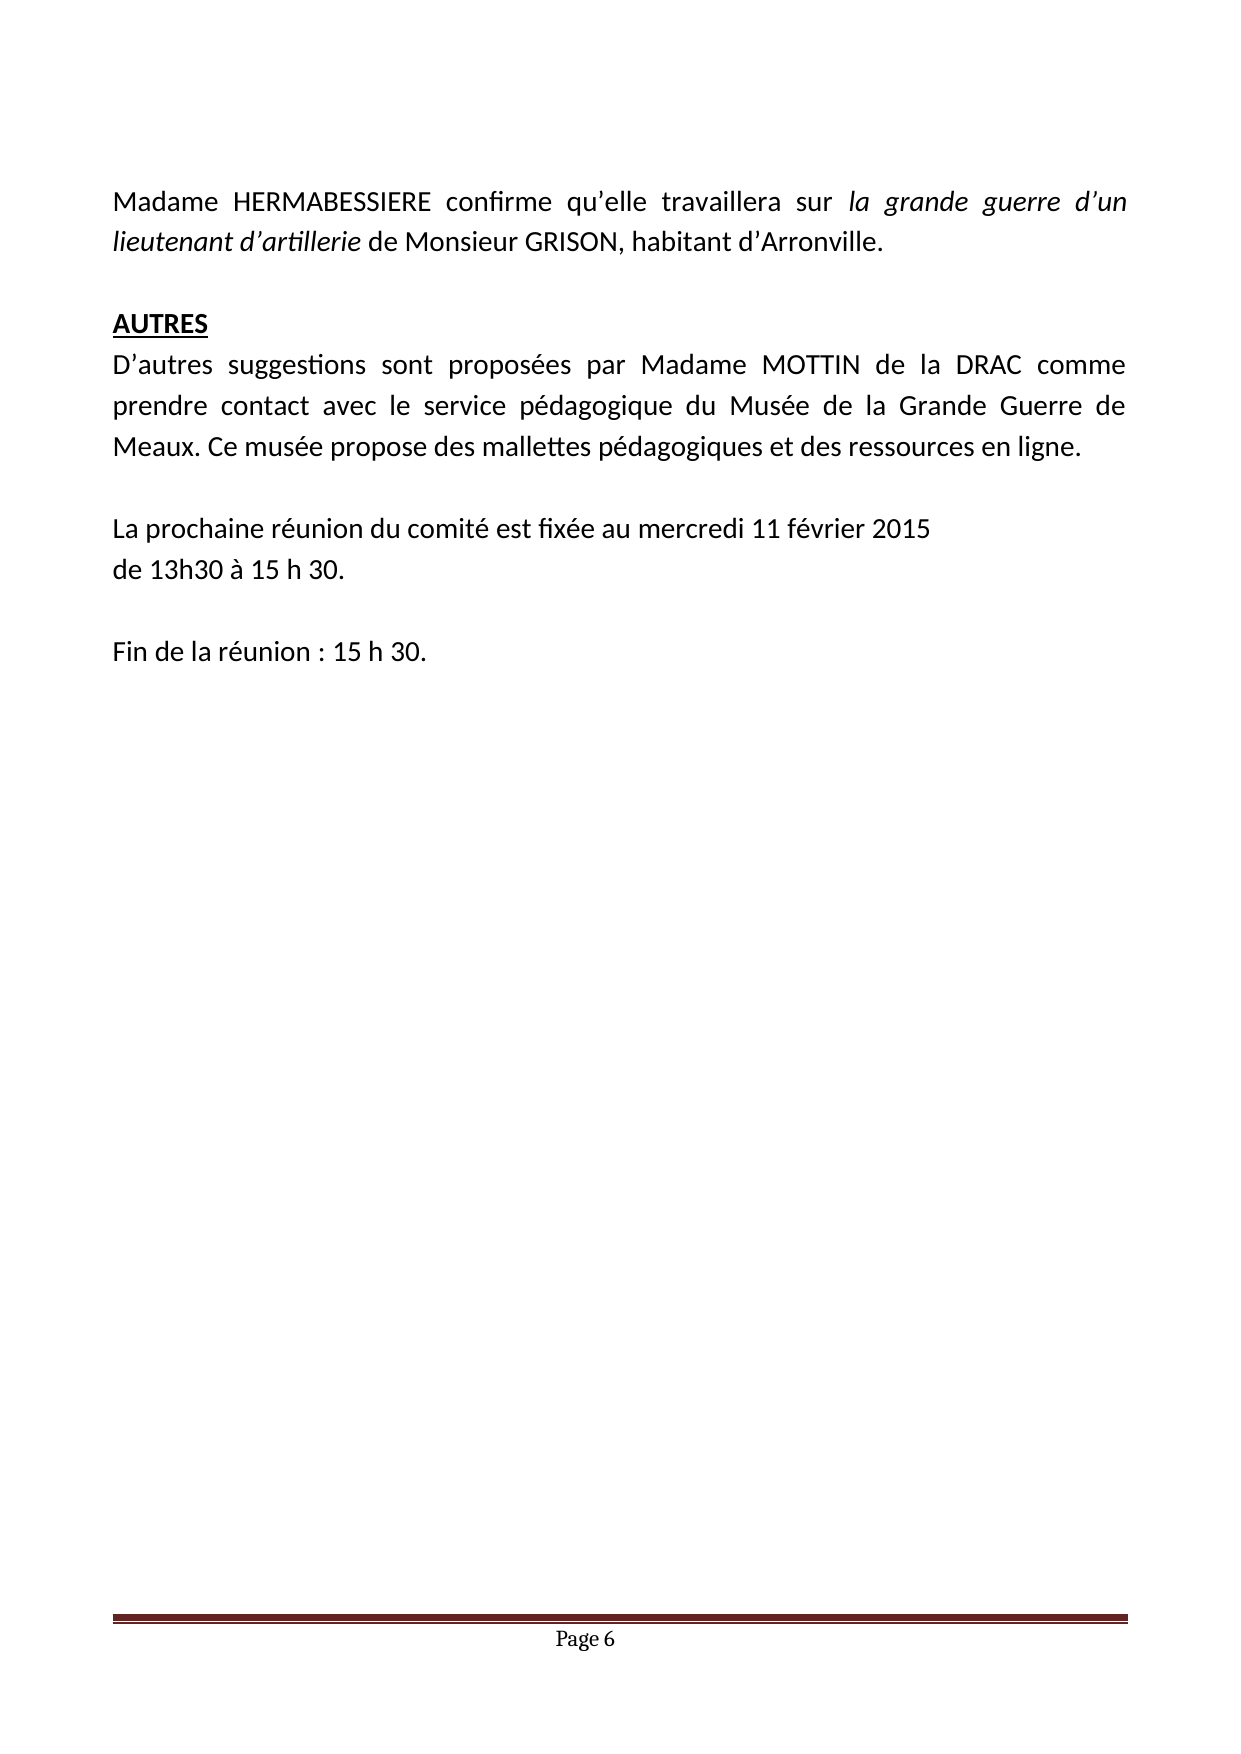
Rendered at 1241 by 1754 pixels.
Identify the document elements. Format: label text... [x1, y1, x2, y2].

text de 13h30 à 15 h 30. [112, 551, 1128, 587]
text AUTRES [112, 305, 1128, 341]
text Madame HERMABESSIERE confirme qu’elle travaillera sur la grande guerre d’un lieutenant d’artillerie de Monsieur GRISON, habitant d’Arronville. [112, 183, 1128, 259]
text D’autres suggestions sont proposées par Madame MOTTIN de la DRAC comme prendre contact avec le service pédagogique du Musée de la Grande Guerre de Meaux. Ce musée propose des mallettes pédagogiques et des ressources en ligne. [112, 346, 1128, 464]
text Fin de la réunion : 15 h 30. [112, 633, 1128, 668]
text La prochaine réunion du comité est fixée au mercredi 11 février 2015 [112, 510, 1128, 546]
